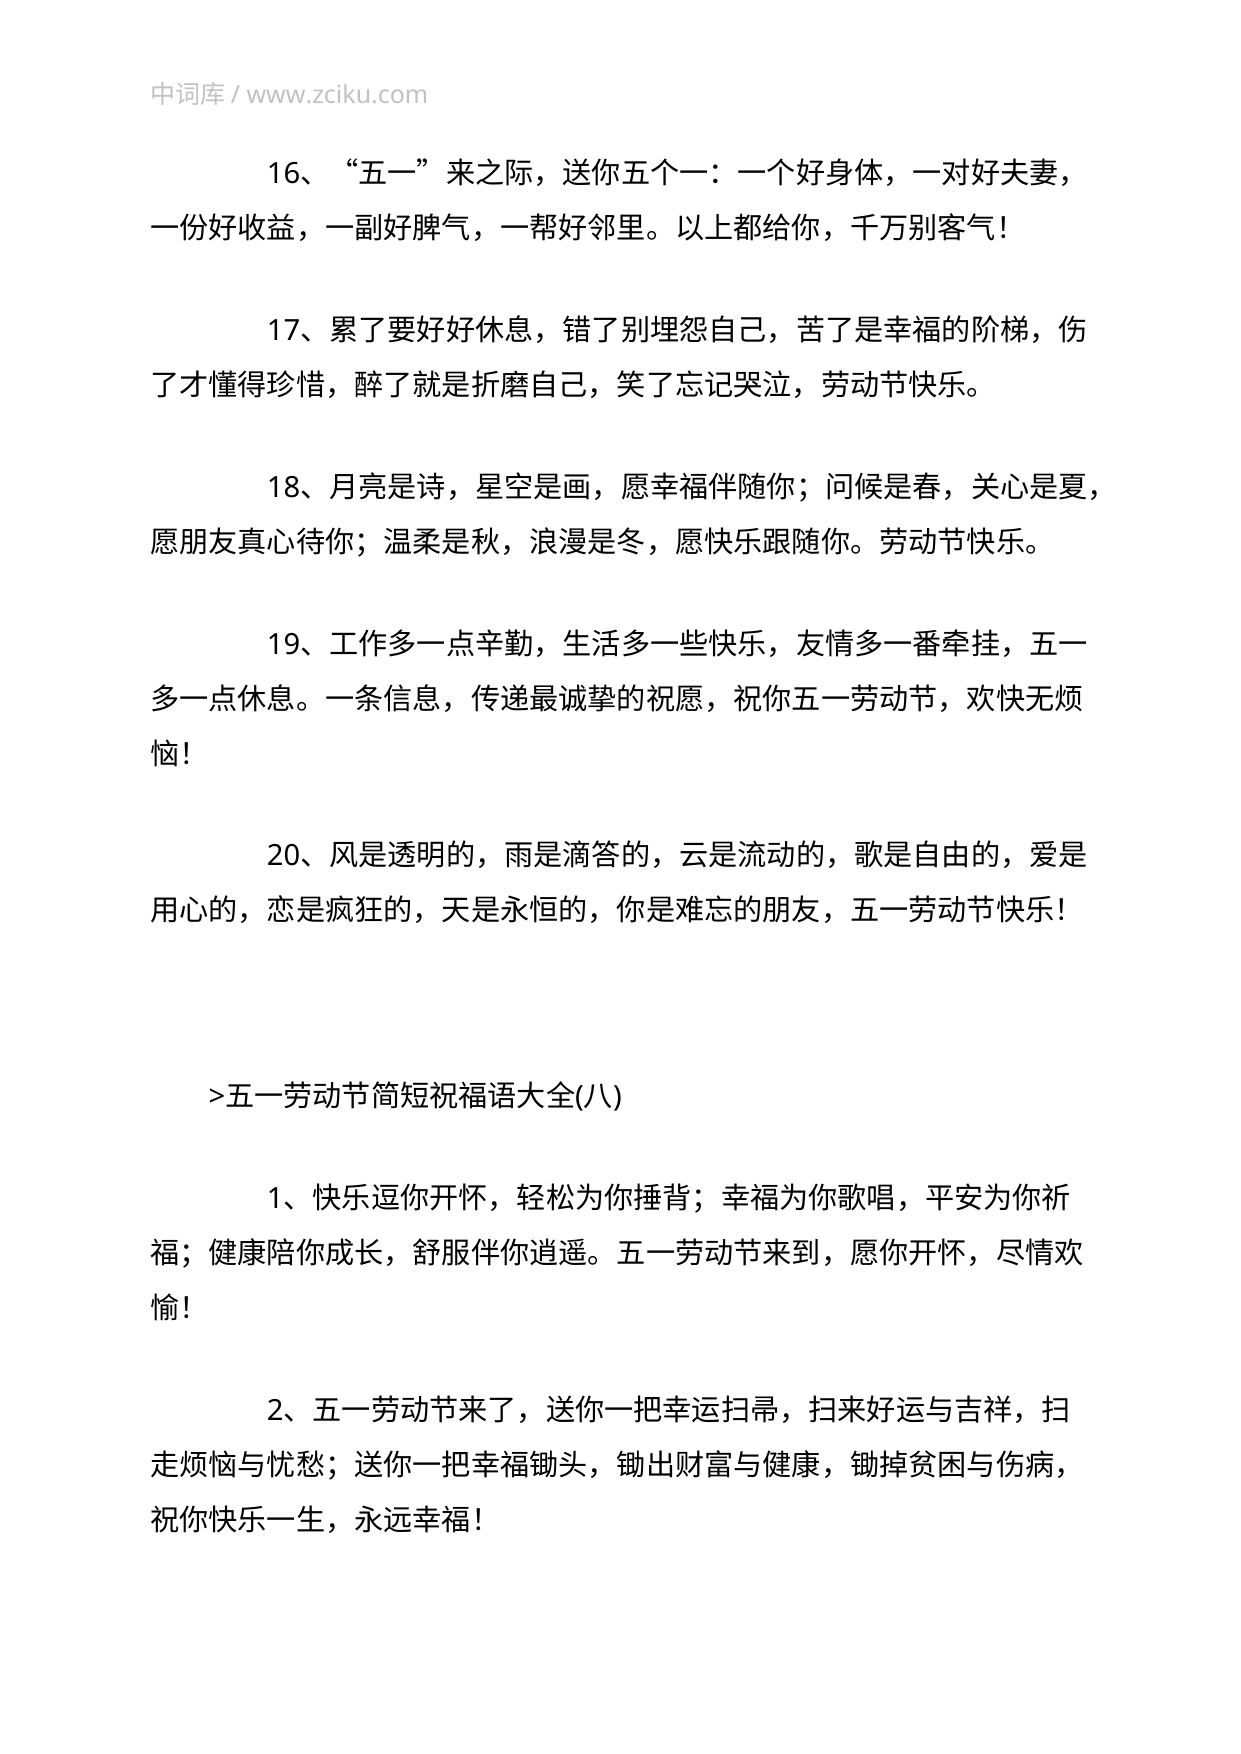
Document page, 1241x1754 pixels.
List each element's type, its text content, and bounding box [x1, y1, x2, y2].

text 1、快乐逗你开怀，轻松为你捶背；幸福为你歌唱，平安为你祈福；健康陪你成长，舒服伴你逍遥。五一劳动节来到，愿你开怀，尽情欢愉！ [150, 1175, 1090, 1327]
text 20、风是透明的，雨是滴答的，云是流动的，歌是自由的，爱是用心的，恋是疯狂的，天是永恒的，你是难忘的朋友，五一劳动节快乐！ [150, 832, 1090, 929]
text >五一劳动节简短祝福语大全(八) [150, 1073, 1090, 1115]
text 2、五一劳动节来了，送你一把幸运扫帚，扫来好运与吉祥，扫走烦恼与忧愁；送你一把幸福锄头，锄出财富与健康，锄掉贫困与伤病，祝你快乐一生，永远幸福！ [150, 1387, 1090, 1539]
text 18、月亮是诗，星空是画，愿幸福伴随你；问候是春，关心是夏，愿朋友真心待你；温柔是秋，浪漫是冬，愿快乐跟随你。劳动节快乐。 [150, 463, 1090, 561]
text 19、工作多一点辛勤，生活多一些快乐，友情多一番牵挂，五一多一点休息。一条信息，传递最诚挚的祝愿，祝你五一劳动节，欢快无烦恼！ [150, 620, 1090, 772]
text 16、“五一”来之际，送你五个一：一个好身体，一对好夫妻，一份好收益，一副好脾气，一帮好邻里。以上都给你，千万别客气！ [150, 150, 1090, 247]
text 17、累了要好好休息，错了别埋怨自己，苦了是幸福的阶梯，伤了才懂得珍惜，醉了就是折磨自己，笑了忘记哭泣，劳动节快乐。 [150, 307, 1090, 404]
